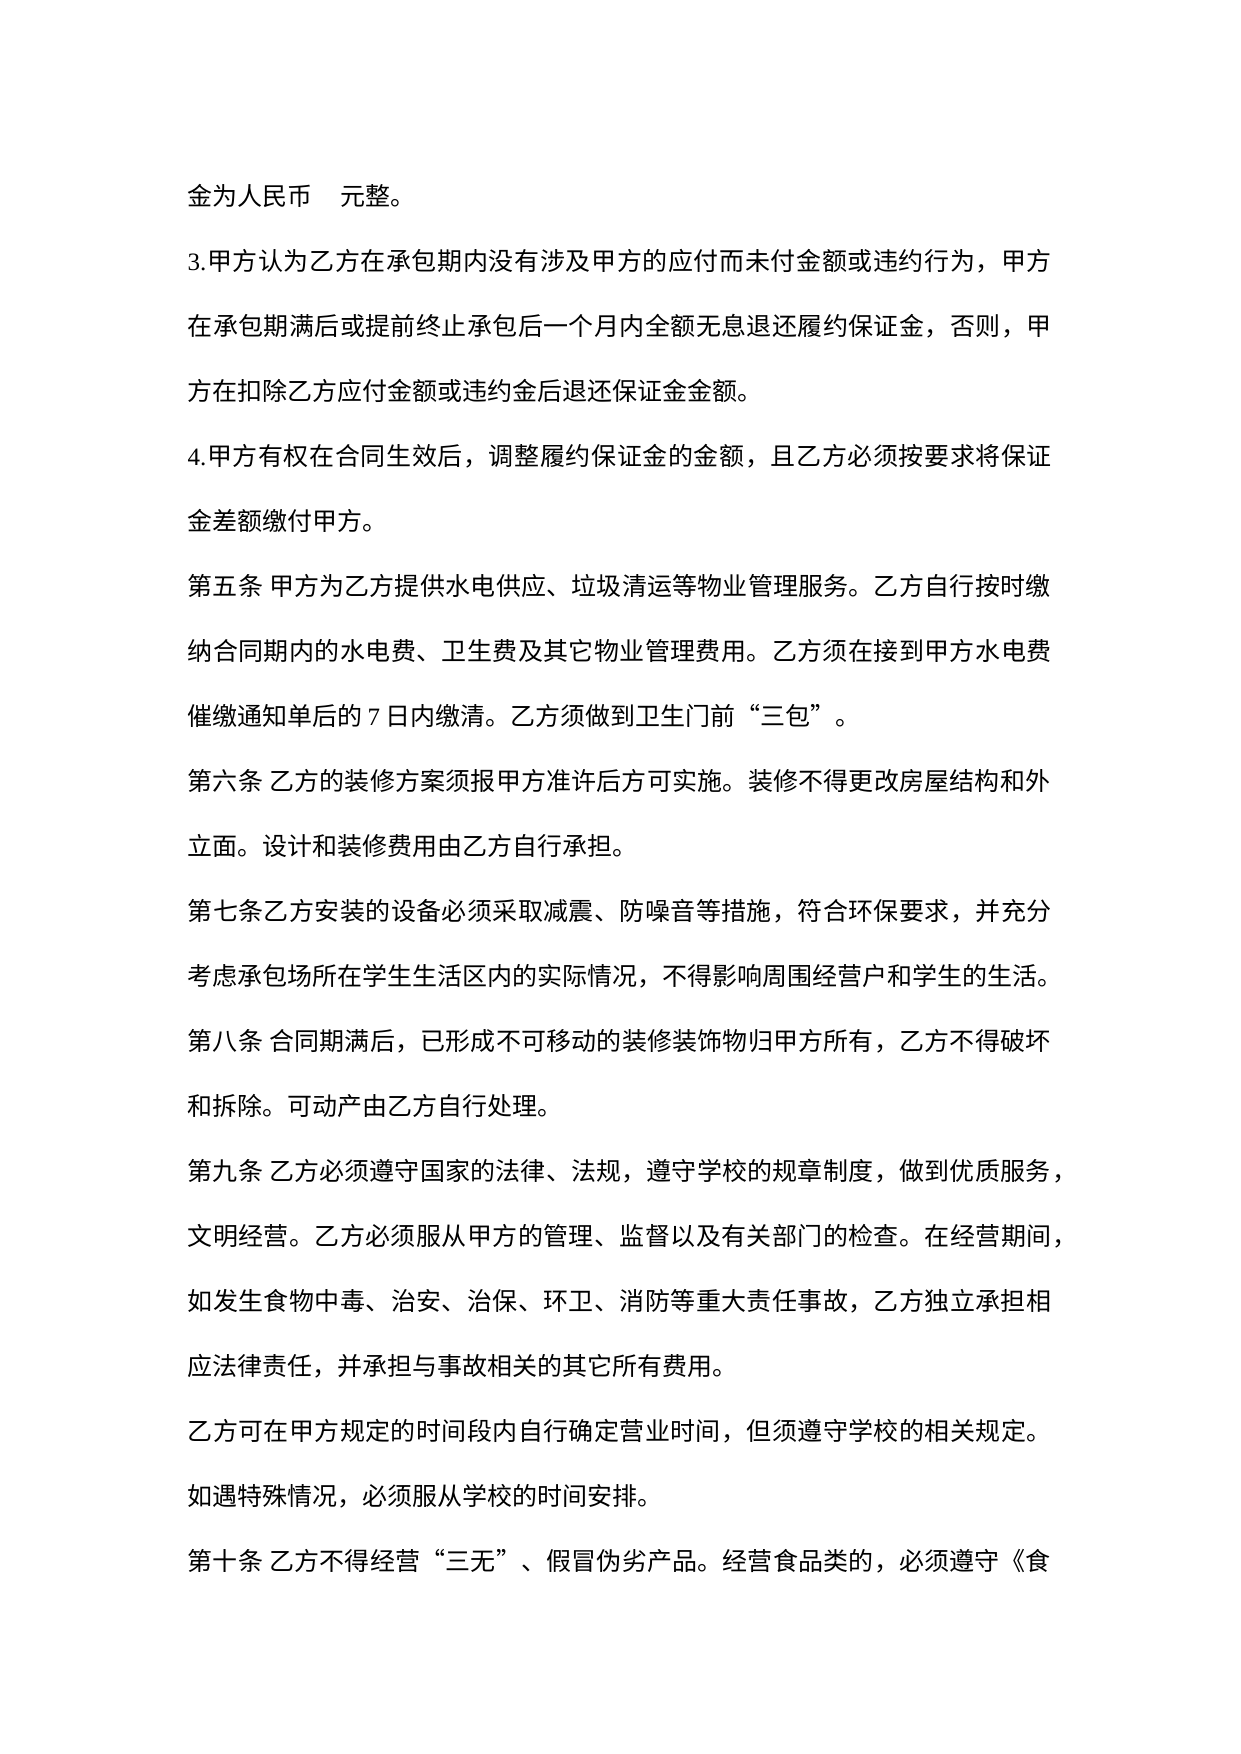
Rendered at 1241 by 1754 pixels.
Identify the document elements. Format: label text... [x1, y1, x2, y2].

text 第七条乙方安装的设备必须采取减震、防噪音等措施，符合环保要求，并充分考虑承包场所在学生生活区内的实际情况，不得影响周围经营户和学生的生活。 [187, 877, 1053, 1007]
text 乙方可在甲方规定的时间段内自行确定营业时间，但须遵守学校的相关规定。如遇特殊情况，必须服从学校的时间安排。 [187, 1397, 1053, 1527]
text 3.甲方认为乙方在承包期内没有涉及甲方的应付而未付金额或违约行为，甲方在承包期满后或提前终止承包后一个月内全额无息退还履约保证金，否则，甲方在扣除乙方应付金额或违约金后退还保证金金额。 [187, 227, 1053, 422]
text 第六条 乙方的装修方案须报甲方准许后方可实施。装修不得更改房屋结构和外立面。设计和装修费用由乙方自行承担。 [187, 747, 1053, 877]
text 4.甲方有权在合同生效后，调整履约保证金的金额，且乙方必须按要求将保证金差额缴付甲方。 [187, 422, 1053, 552]
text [187, 1527, 1053, 1592]
text 第五条 甲方为乙方提供水电供应、垃圾清运等物业管理服务。乙方自行按时缴纳合同期内的水电费、卫生费及其它物业管理费用。乙方须在接到甲方水电费催缴通知单后的7日内缴清。乙方须做到卫生门前“三包”。 [187, 552, 1053, 747]
text 第九条 乙方必须遵守国家的法律、法规，遵守学校的规章制度，做到优质服务，文明经营。乙方必须服从甲方的管理、监督以及有关部门的检查。在经营期间，如发生食物中毒、治安、治保、环卫、消防等重大责任事故，乙方独立承担相应法律责任，并承担与事故相关的其它所有费用。 [187, 1137, 1053, 1397]
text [187, 162, 1053, 227]
text 第八条 合同期满后，已形成不可移动的装修装饰物归甲方所有，乙方不得破坏和拆除。可动产由乙方自行处理。 [187, 1007, 1053, 1137]
